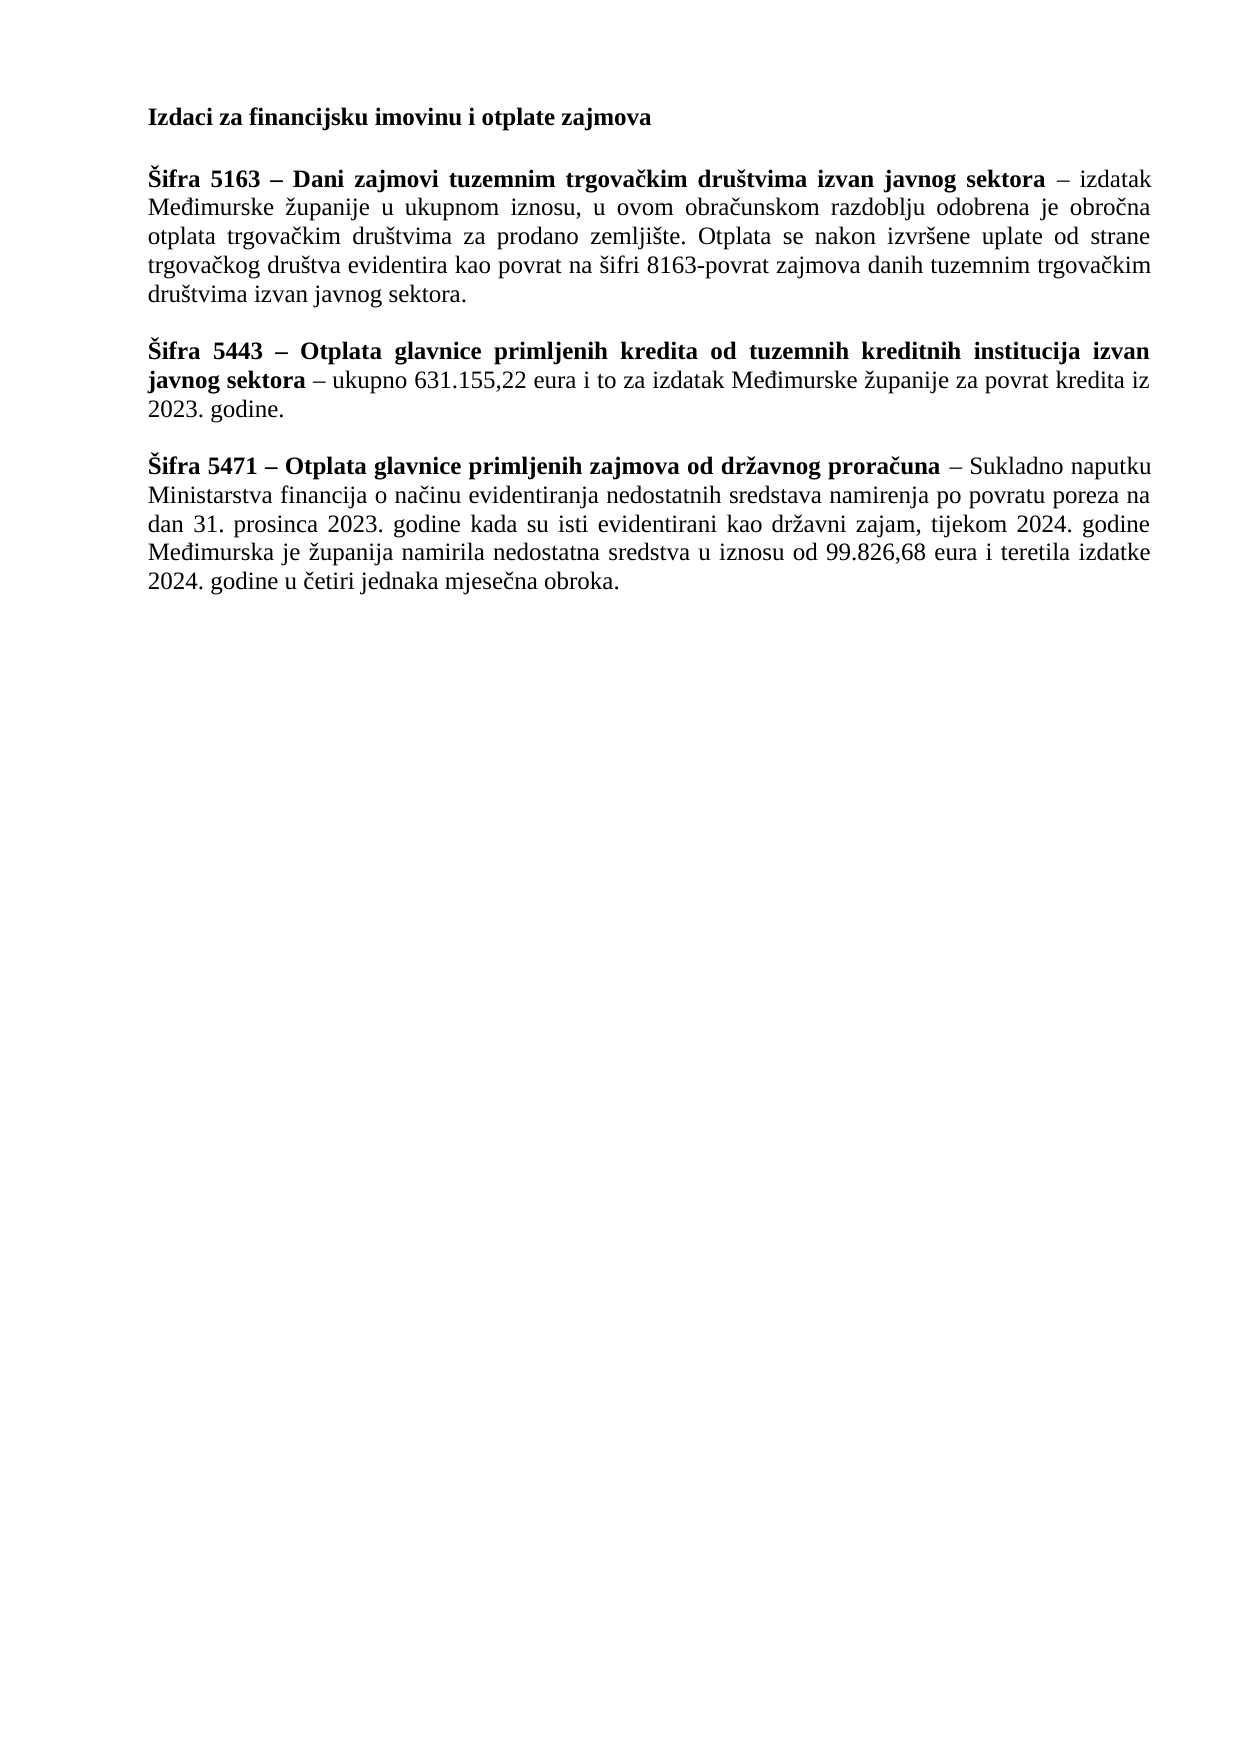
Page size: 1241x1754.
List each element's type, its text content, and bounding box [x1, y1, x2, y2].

text Šifra 5163 – Dani zajmovi tuzemnim trgovačkim društvima izvan javnog sektora – izdatak Međimurske županije u ukupnom iznosu, u ovom obračunskom razdoblju odobrena je obročna otplata trgovačkim društvima za prodano zemljište. Otplata se nakon izvršene uplate od strane trgovačkog društva evidentira kao povrat na šifri 8163-povrat zajmova danih tuzemnim trgovačkim društvima izvan javnog sektora. [148, 164, 1152, 307]
text Šifra 5443 – Otplata glavnice primljenih kredita od tuzemnih kreditnih institucija izvan javnog sektora – ukupno 631.155,22 eura i to za izdatak Međimurske županije za povrat kredita iz 2023. godine. [148, 336, 1152, 422]
text Izdaci za financijsku imovinu i otplate zajmova [148, 102, 1152, 131]
text Šifra 5471 – Otplata glavnice primljenih zajmova od državnog proračuna – Sukladno naputku Ministarstva financija o načinu evidentiranja nedostatnih sredstava namirenja po povratu poreza na dan 31. prosinca 2023. godine kada su isti evidentirani kao državni zajam, tijekom 2024. godine Međimurska je županija namirila nedostatna sredstva u iznosu od 99.826,68 eura i teretila izdatke 2024. godine u četiri jednaka mjesečna obroka. [148, 451, 1152, 595]
